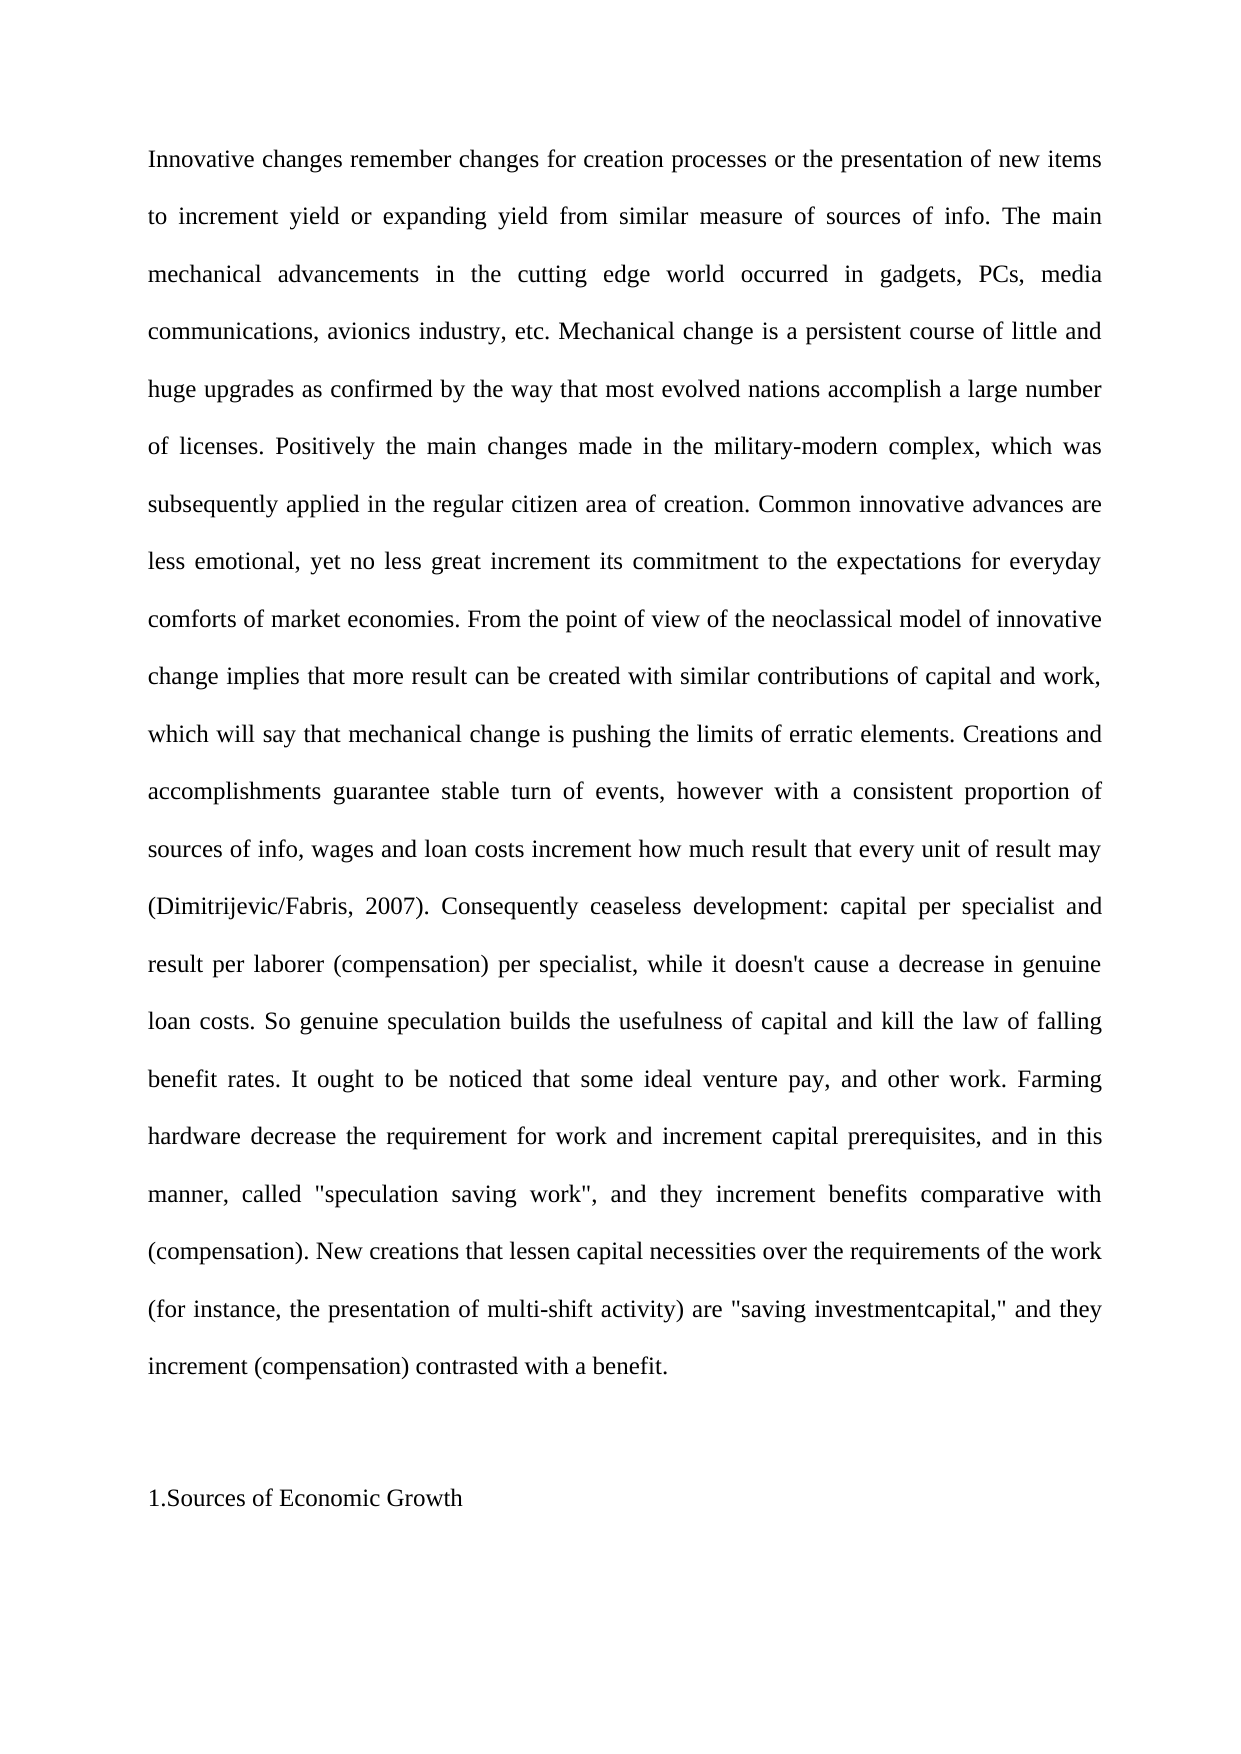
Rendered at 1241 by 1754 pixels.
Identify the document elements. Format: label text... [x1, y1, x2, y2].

text Innovative changes remember changes for creation processes or the presentation of new items to increment yield or expanding yield from similar measure of sources of info. The main mechanical advancements in the cutting edge world occurred in gadgets, PCs, media communications, avionics industry, etc. Mechanical change is a persistent course of little and huge upgrades as confirmed by the way that most evolved nations accomplish a large number of licenses. Positively the main changes made in the military-modern complex, which was subsequently applied in the regular citizen area of creation. Common innovative advances are less emotional, yet no less great increment its commitment to the expectations for everyday comforts of market economies. From the point of view of the neoclassical model of innovative change implies that more result can be created with similar contributions of capital and work, which will say that mechanical change is pushing the limits of erratic elements. Creations and accomplishments guarantee stable turn of events, however with a consistent proportion of sources of info, wages and loan costs increment how much result that every unit of result may (Dimitrijevic/Fabris, 2007). Consequently ceaseless development: capital per specialist and result per laborer (compensation) per specialist, while it doesn't cause a decrease in genuine loan costs. So genuine speculation builds the usefulness of capital and kill the law of falling benefit rates. It ought to be noticed that some ideal venture pay, and other work. Farming hardware decrease the requirement for work and increment capital prerequisites, and in this manner, called "speculation saving work", and they increment benefits comparative with (compensation). New creations that lessen capital necessities over the requirements of the work (for instance, the presentation of multi-shift activity) are "saving investmentcapital," and they increment (compensation) contrasted with a benefit. [148, 144, 1103, 1380]
text 1.Sources of Economic Growth [148, 1483, 1103, 1512]
